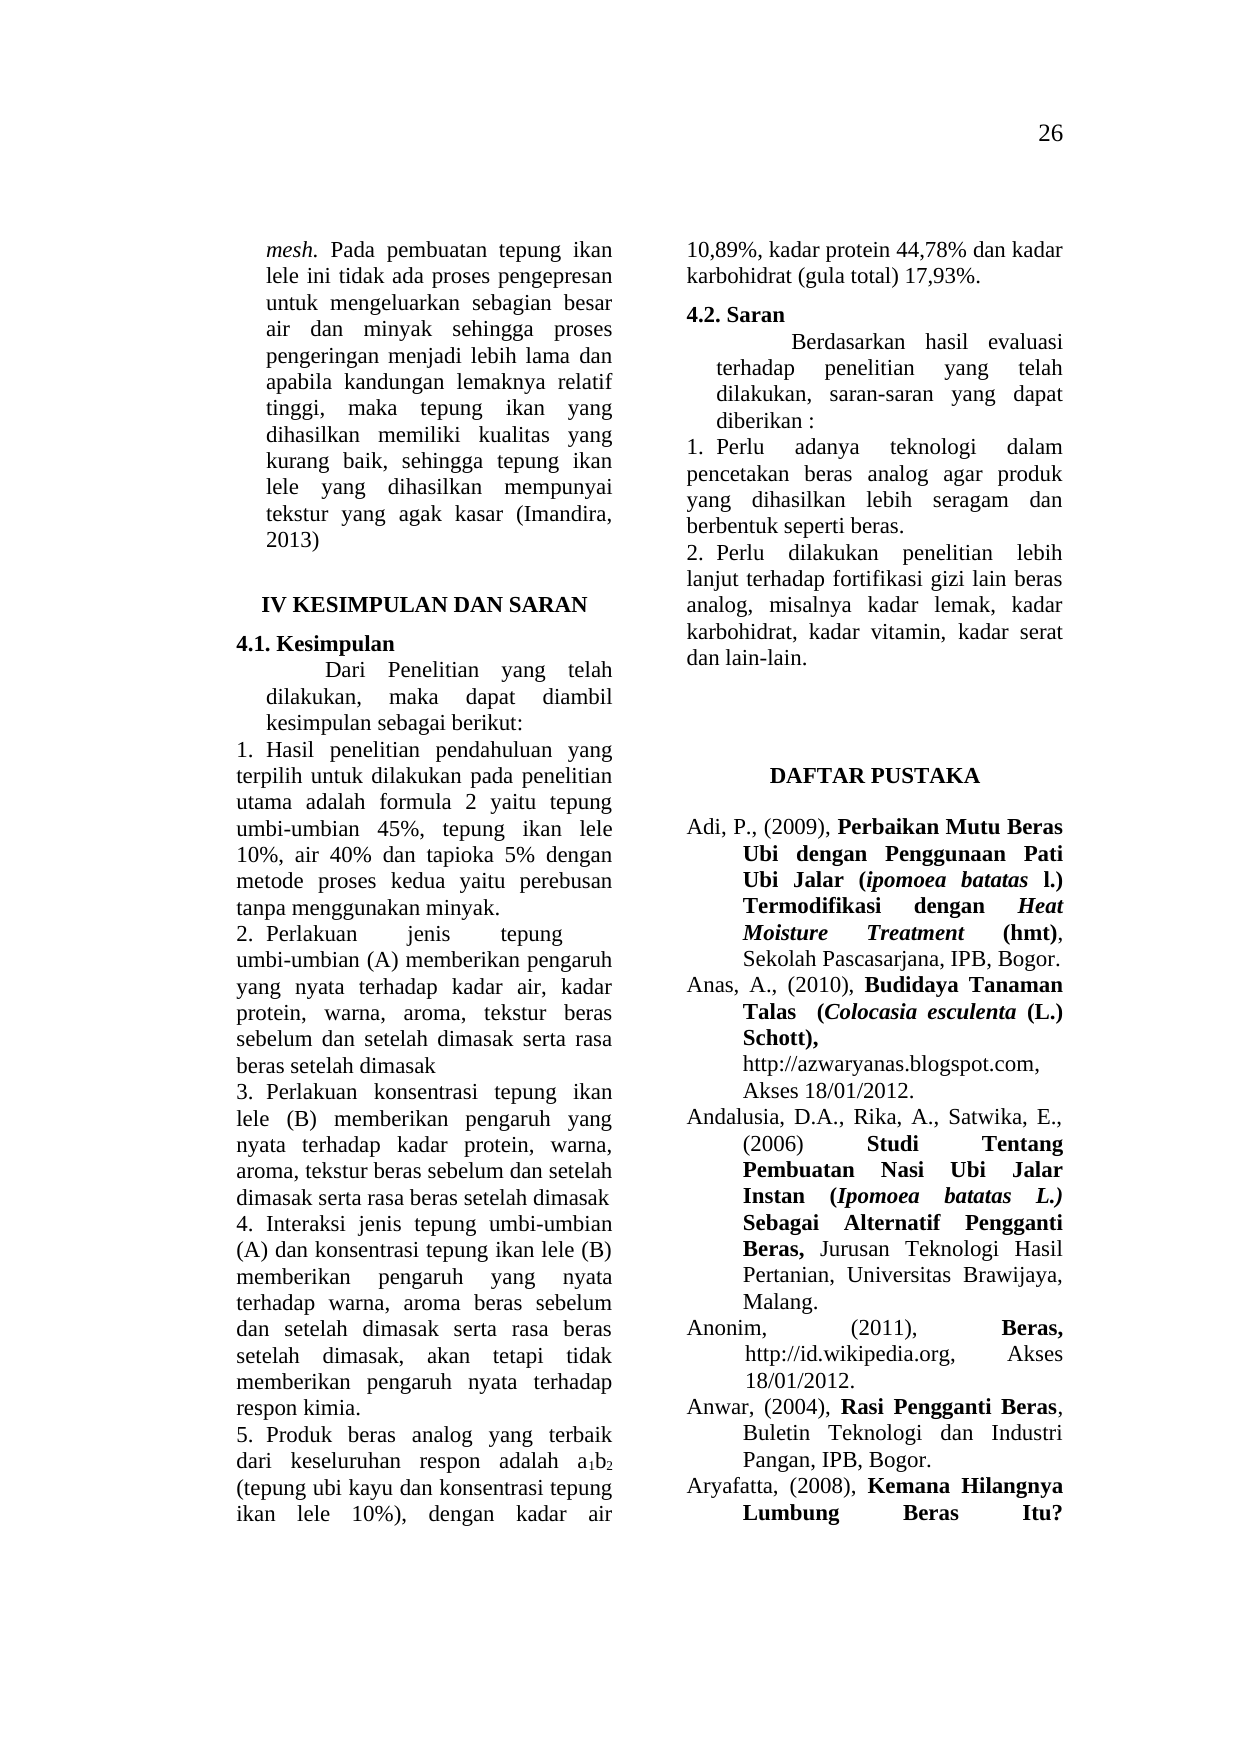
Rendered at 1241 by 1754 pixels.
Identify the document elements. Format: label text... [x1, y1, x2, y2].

text Anwar, (2004), Rasi Pengganti Beras, Buletin Teknologi dan Industri Pangan, IPB, Bogor. [686, 1393, 1063, 1472]
text Adi, P., (2009), Perbaikan Mutu Beras Ubi dengan Penggunaan Pati Ubi Jalar (ipomoea batatas l.) Termodifikasi dengan Heat Moisture Treatment (hmt), Sekolah Pascasarjana, IPB, Bogor. [686, 813, 1063, 971]
text Dari Penelitian yang telah dilakukan, maka dapat diambil kesimpulan sebagai berikut: [266, 657, 613, 736]
text Aryafatta, (2008), Kemana Hilangnya Lumbung Beras Itu? http://aryafatta.wordpress.com/2008/03/27/, Akses 18/01/2012. [686, 1472, 1063, 1525]
text IV KESIMPULAN DAN SARAN [236, 591, 613, 618]
list Perlakuan konsentrasi tepung ikan lele (B) memberikan pengaruh yang nyata terhadap kadar protein, warna, aroma, tekstur beras sebelum dan setelah dimasak serta rasa beras setelah dimasak [236, 1078, 613, 1210]
text Andalusia, D.A., Rika, A., Satwika, E., (2006) Studi Tentang Pembuatan Nasi Ubi Jalar Instan (Ipomoea batatas L.) Sebagai Alternatif Pengganti Beras, Jurusan Teknologi Hasil Pertanian, Universitas Brawijaya, Malang. [686, 1103, 1063, 1314]
list Hasil penelitian pendahuluan yang terpilih untuk dilakukan pada penelitian utama adalah formula 2 yaitu tepung umbi-umbian 45%, tepung ikan lele 10%, air 40% dan tapioka 5% dengan metode proses kedua yaitu perebusan tanpa menggunakan minyak. [236, 736, 613, 920]
list Produk beras analog yang terbaik dari keseluruhan respon adalah a1b2 (tepung ubi kayu dan konsentrasi tepung ikan lele 10%), dengan kadar air 10,89%, kadar protein 44,78% dan kadar karbohidrat (gula total) 17,93%. [236, 1421, 613, 1526]
text 4.2. Saran [686, 301, 1063, 328]
text Berdasarkan hasil evaluasi terhadap penelitian yang telah dilakukan, saran-saran yang dapat diberikan : [716, 328, 1063, 433]
text DAFTAR PUSTAKA [686, 762, 1063, 788]
list Produk beras analog yang terbaik dari keseluruhan respon adalah a1b2 (tepung ubi kayu dan konsentrasi tepung ikan lele 10%), dengan kadar air 10,89%, kadar protein 44,78% dan kadar karbohidrat (gula total) 17,93%. [686, 236, 1063, 289]
list Perlu dilakukan penelitian lebih lanjut terhadap fortifikasi gizi lain beras analog, misalnya kadar lemak, kadar karbohidrat, kadar vitamin, kadar serat dan lain-lain. [686, 539, 1063, 670]
list Perlu adanya teknologi dalam pencetakan beras analog agar produk yang dihasilkan lebih seragam dan berbentuk seperti beras. [686, 433, 1063, 539]
list Perlakuan jenis tepung umbi-umbian (A) memberikan pengaruh yang nyata terhadap kadar air, kadar protein, warna, aroma, tekstur beras sebelum dan setelah dimasak serta rasa beras setelah dimasak [236, 920, 613, 1078]
list Interaksi jenis tepung umbi-umbian (A) dan konsentrasi tepung ikan lele (B) memberikan pengaruh yang nyata terhadap warna, aroma beras sebelum dan setelah dimasak serta rasa beras setelah dimasak, akan tetapi tidak memberikan pengaruh nyata terhadap respon kimia. [236, 1210, 613, 1421]
text Anas, A., (2010), Budidaya Tanaman Talas (Colocasia esculenta (L.) Schott), http://azwaryanas.blogspot.com, Akses 18/01/2012. [686, 971, 1063, 1103]
text 4.1. Kesimpulan [236, 630, 613, 657]
text Anonim, (2011), Beras, http://id.wikipedia.org, Akses 18/01/2012. [686, 1314, 1063, 1393]
